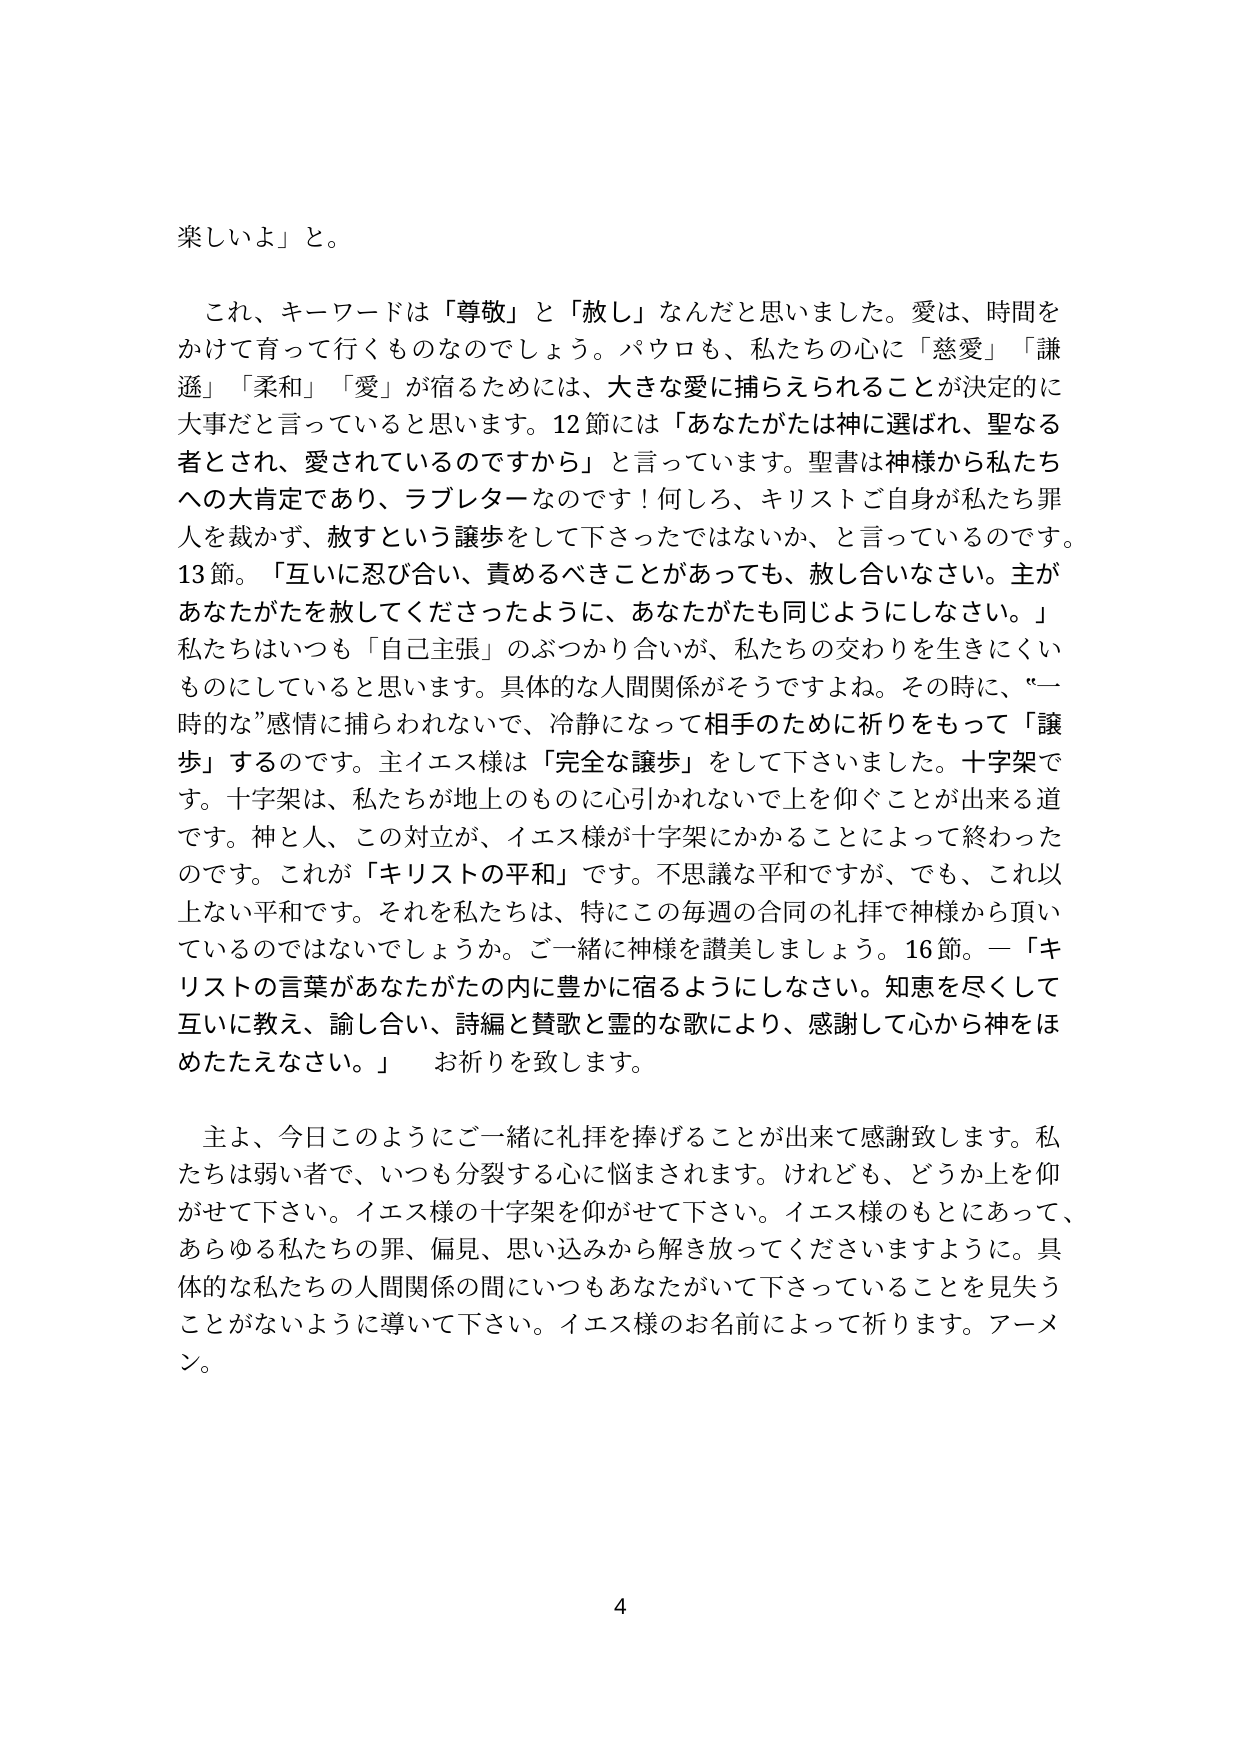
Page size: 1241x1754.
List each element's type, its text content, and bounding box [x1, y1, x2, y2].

text これ、キーワードは「尊敬」と「赦し」なんだと思いました。愛は、時間をかけて育って行くものなのでしょう。パウロも、私たちの心に「慈愛」「謙遜」「柔和」「愛」が宿るためには、大きな愛に捕らえられることが決定的に大事だと言っていると思います。12節には「あなたがたは神に選ばれ、聖なる者とされ、愛されているのですから」と言っています。聖書は神様から私たちへの大肯定であり、ラブレターなのです！何しろ、キリストご自身が私たち罪人を裁かず、赦すという譲歩をして下さったではないか、と言っているのです。13節。「互いに忍び合い、責めるべきことがあっても、赦し合いなさい。主があなたがたを赦してくださったように、あなたがたも同じようにしなさい。」 私たちはいつも「自己主張」のぶつかり合いが、私たちの交わりを生きにくいものにしていると思います。具体的な人間関係がそうですよね。その時に、‟一時的な”感情に捕らわれないで、冷静になって相手のために祈りをもって「譲歩」するのです。主イエス様は「完全な譲歩」をして下さいました。十字架です。十字架は、私たちが地上のものに心引かれないで上を仰ぐことが出来る道です。神と人、この対立が、イエス様が十字架にかかることによって終わったのです。これが「キリストの平和」です。不思議な平和ですが、でも、これ以上ない平和です。それを私たちは、特にこの毎週の合同の礼拝で神様から頂いているのではないでしょうか。ご一緒に神様を讃美しましょう。16節。―「キリストの言葉があなたがたの内に豊かに宿るようにしなさい。知恵を尽くして互いに教え、諭し合い、詩編と賛歌と霊的な歌により、感謝して心から神をほめたたえなさい。」 お祈りを致します。 [177, 292, 1063, 1079]
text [177, 217, 1063, 254]
text 主よ、今日このようにご一緒に礼拝を捧げることが出来て感謝致します。私たちは弱い者で、いつも分裂する心に悩まされます。けれども、どうか上を仰がせて下さい。イエス様の十字架を仰がせて下さい。イエス様のもとにあって、あらゆる私たちの罪、偏見、思い込みから解き放ってくださいますように。具体的な私たちの人間関係の間にいつもあなたがいて下さっていることを見失うことがないように導いて下さい。イエス様のお名前によって祈ります。アーメン。 [177, 1117, 1063, 1379]
